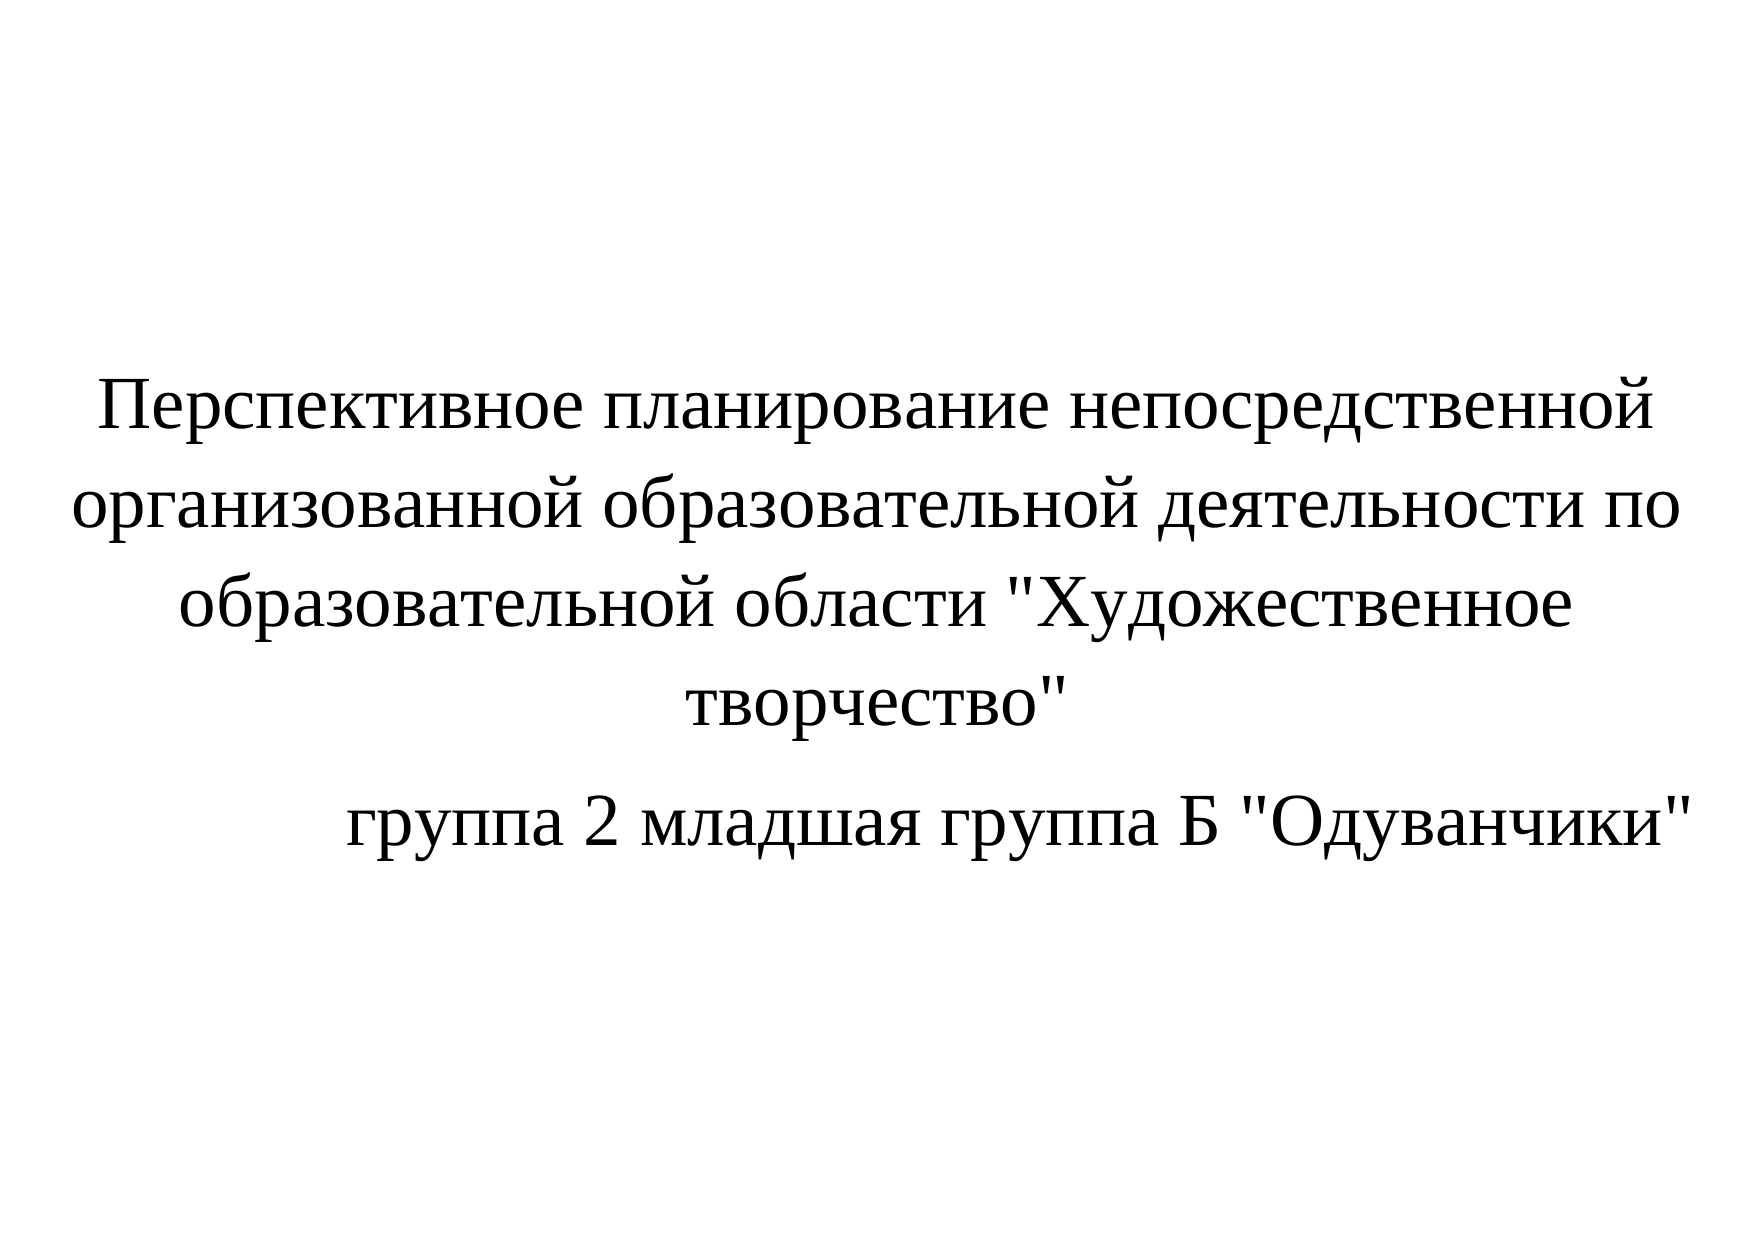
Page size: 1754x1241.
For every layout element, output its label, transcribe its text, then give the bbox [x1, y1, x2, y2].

text Перспективное планирование непосредственной организованной образовательной деятельности по образовательной области "Художественное творчество" [59, 358, 1695, 742]
text группа 2 младшая группа Б "Одуванчики" [59, 776, 1695, 862]
